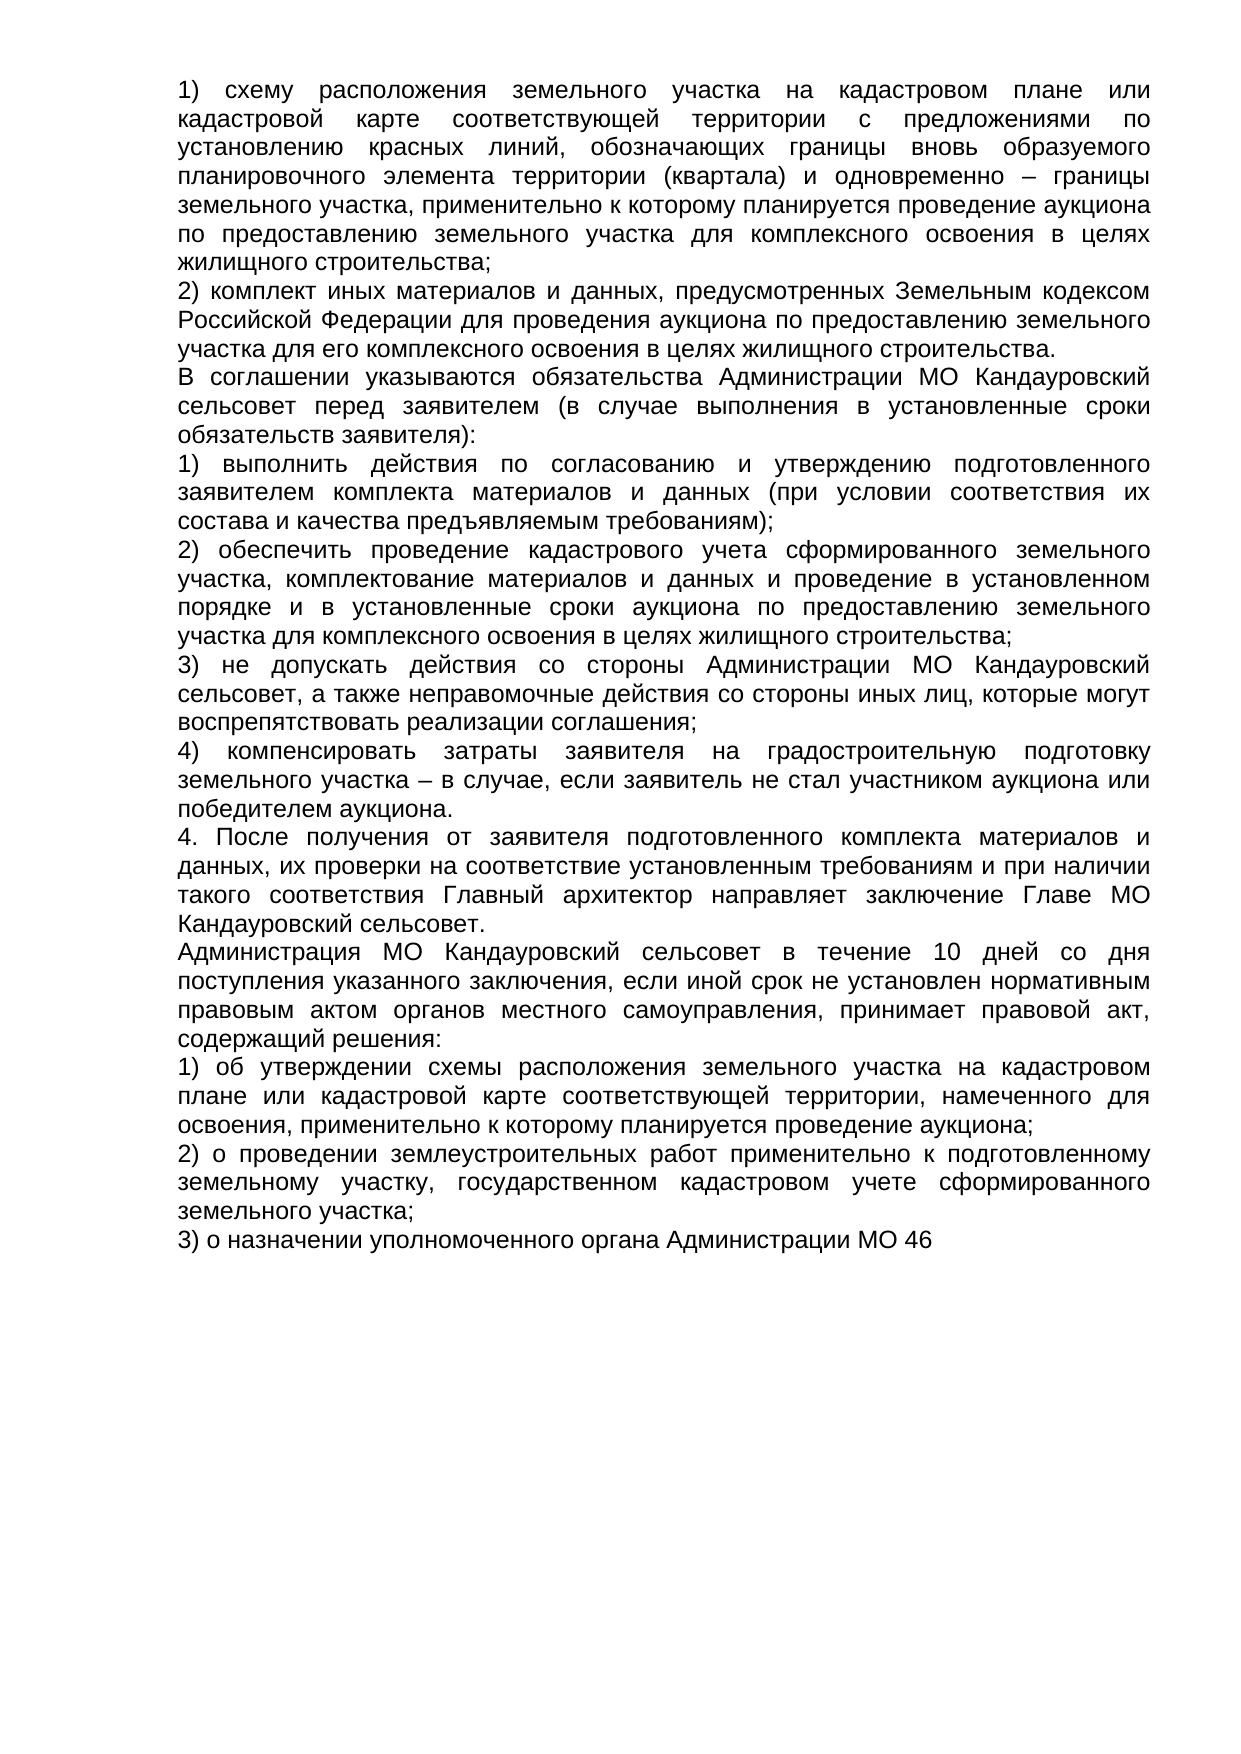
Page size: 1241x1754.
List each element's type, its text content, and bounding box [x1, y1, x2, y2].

text В соглашении указываются обязательства Администрации МО Кандауровский сельсовет перед заявителем (в случае выполнения в установленные сроки обязательств заявителя): [177, 362, 1152, 449]
text Администрация МО Кандауровский сельсовет в течение 10 дней со дня поступления указанного заключения, если иной срок не установлен нормативным правовым актом органов местного самоуправления, принимает правовой акт, содержащий решения: [177, 937, 1152, 1052]
text 1) выполнить действия по согласованию и утверждению подготовленного заявителем комплекта материалов и данных (при условии соответствия их состава и качества предъявляемым требованиям); [177, 449, 1152, 535]
text 2) комплект иных материалов и данных, предусмотренных Земельным кодексом Российской Федерации для проведения аукциона по предоставлению земельного участка для его комплексного освоения в целях жилищного строительства. [177, 276, 1152, 362]
text 1) об утверждении схемы расположения земельного участка на кадастровом плане или кадастровой карте соответствующей территории, намеченного для освоения, применительно к которому планируется проведение аукциона; [177, 1052, 1152, 1139]
text 4) компенсировать затраты заявителя на градостроительную подготовку земельного участка – в случае, если заявитель не стал участником аукциона или победителем аукциона. [177, 736, 1152, 822]
text 3) не допускать действия со стороны Администрации МО Кандауровский сельсовет, а также неправомочные действия со стороны иных лиц, которые могут воспрепятствовать реализации соглашения; [177, 650, 1152, 736]
text 4. После получения от заявителя подготовленного комплекта материалов и данных, их проверки на соответствие установленным требованиям и при наличии такого соответствия Главный архитектор направляет заключение Главе МО Кандауровский сельсовет. [177, 822, 1152, 937]
text 2) о проведении землеустроительных работ применительно к подготовленному земельному участку, государственном кадастровом учете сформированного земельного участка; [177, 1139, 1152, 1225]
text 3) о назначении уполномоченного органа Администрации МО 46 [177, 1225, 1152, 1254]
text 1) схему расположения земельного участка на кадастровом плане или кадастровой карте соответствующей территории с предложениями по установлению красных линий, обозначающих границы вновь образуемого планировочного элемента территории (квартала) и одновременно – границы земельного участка, применительно к которому планируется проведение аукциона по предоставлению земельного участка для комплексного освоения в целях жилищного строительства; [177, 75, 1152, 276]
text 2) обеспечить проведение кадастрового учета сформированного земельного участка, комплектование материалов и данных и проведение в установленном порядке и в установленные сроки аукциона по предоставлению земельного участка для комплексного освоения в целях жилищного строительства; [177, 535, 1152, 650]
